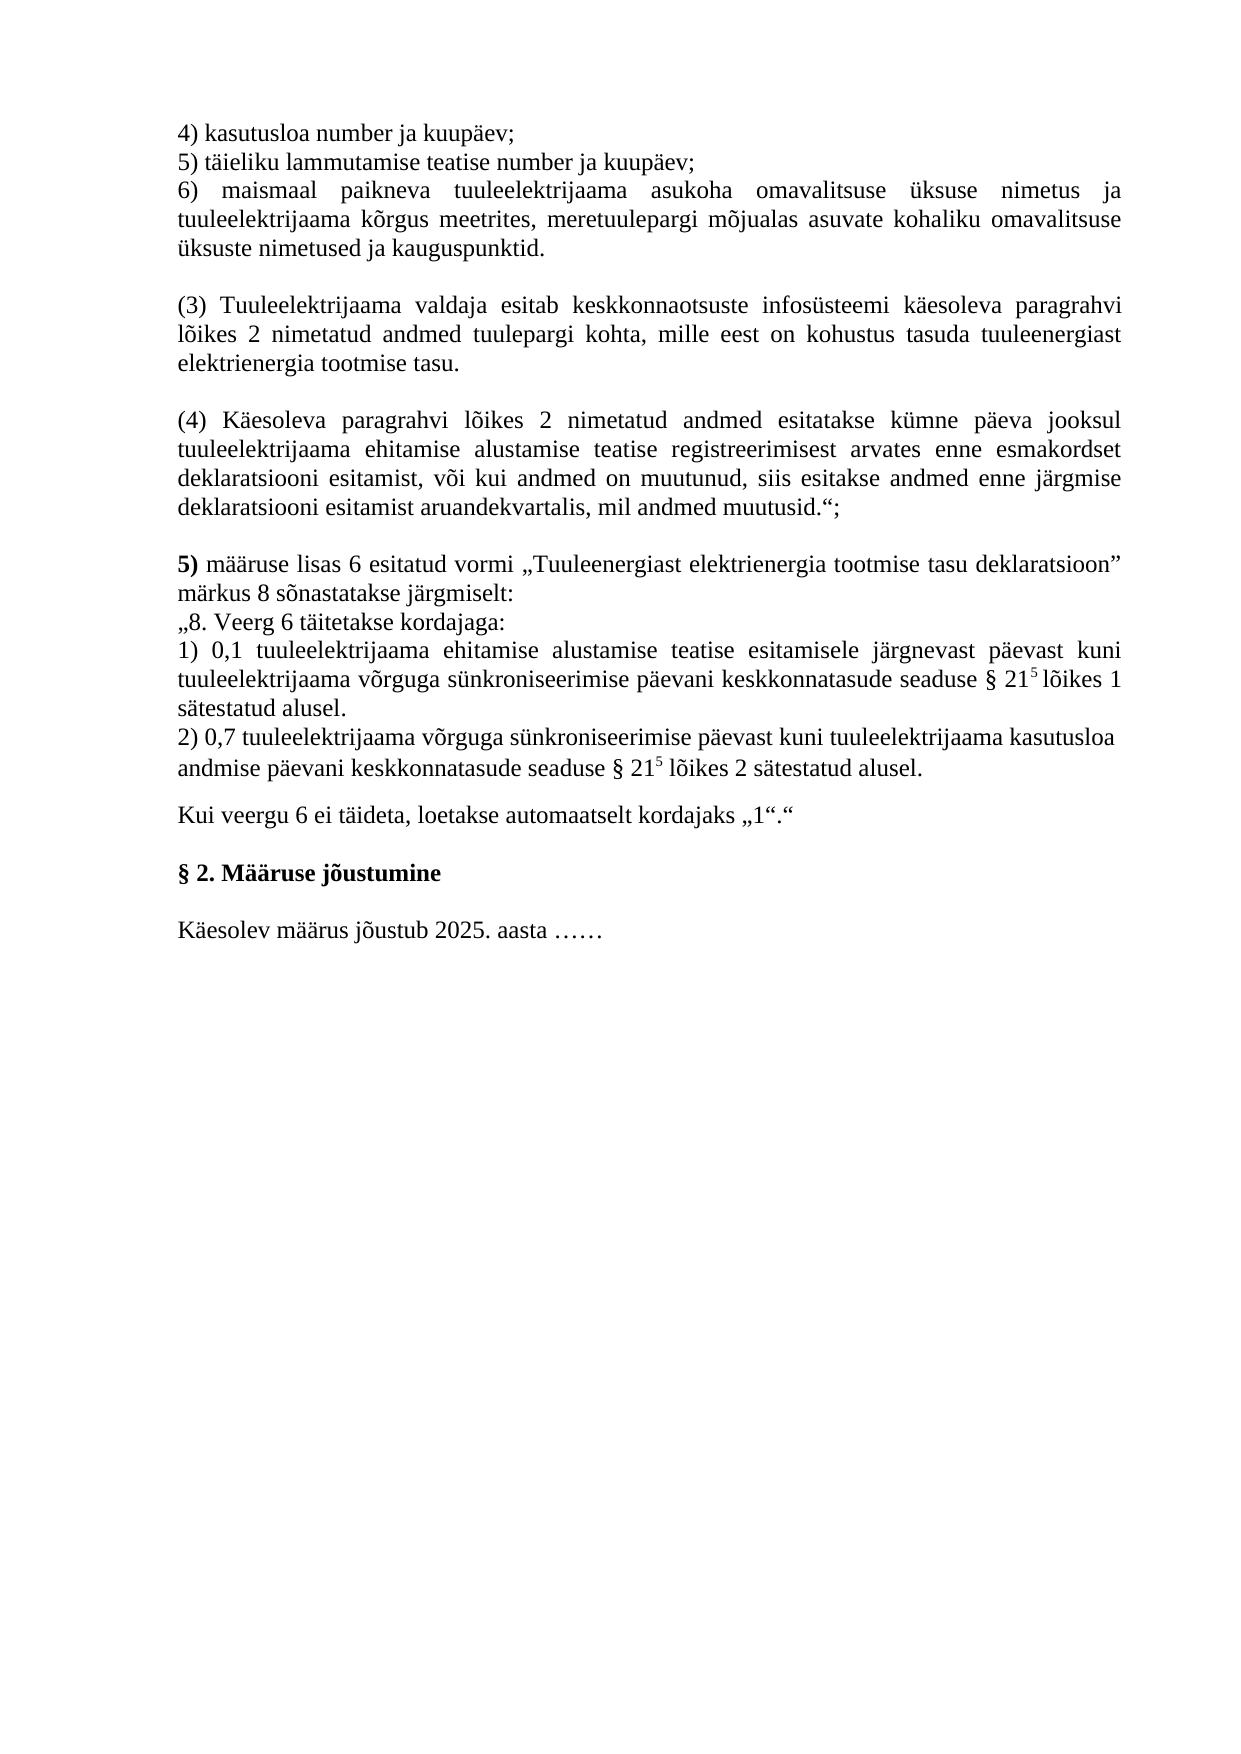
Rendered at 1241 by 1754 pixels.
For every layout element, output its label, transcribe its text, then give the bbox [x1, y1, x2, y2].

text 5) täieliku lammutamise teatise number ja kuupäev; [177, 147, 1122, 176]
text 5) määruse lisas 6 esitatud vormi „Tuuleenergiast elektrienergia tootmise tasu deklaratsioon” märkus 8 sõnastatakse järgmiselt: [177, 549, 1122, 607]
text 6) maismaal paikneva tuuleelektrijaama asukoha omavalitsuse üksuse nimetus ja tuuleelektrijaama kõrgus meetrites, meretuulepargi mõjualas asuvate kohaliku omavalitsuse üksuste nimetused ja kauguspunktid. [177, 176, 1122, 262]
text Käesolev määrus jõustub 2025. aasta …… [177, 916, 1122, 944]
text (4) Käesoleva paragrahvi lõikes 2 nimetatud andmed esitatakse kümne päeva jooksul tuuleelektrijaama ehitamise alustamise teatise registreerimisest arvates enne esmakordset deklaratsiooni esitamist, või kui andmed on muutunud, siis esitakse andmed enne järgmise deklaratsiooni esitamist aruandekvartalis, mil andmed muutusid.“; [177, 406, 1122, 521]
text § 2. Määruse jõustumine [177, 858, 1122, 887]
text 2) 0,7 tuuleelektrijaama võrguga sünkroniseerimise päevast kuni tuuleelektrijaama kasutusloa andmise päevani keskkonnatasude seaduse § 215 lõikes 2 sätestatud alusel. [177, 722, 1122, 782]
text (3) Tuuleelektrijaama valdaja esitab keskkonnaotsuste infosüsteemi käesoleva paragrahvi lõikes 2 nimetatud andmed tuulepargi kohta, mille eest on kohustus tasuda tuuleenergiast elektrienergia tootmise tasu. [177, 291, 1122, 377]
text 4) kasutusloa number ja kuupäev; [177, 118, 1122, 147]
text Kui veergu 6 ei täideta, loetakse automaatselt kordajaks „1“.“ [177, 801, 1122, 829]
text „8. Veerg 6 täitetakse kordajaga: [177, 607, 1122, 636]
text 1) 0,1 tuuleelektrijaama ehitamise alustamise teatise esitamisele järgnevast päevast kuni tuuleelektrijaama võrguga sünkroniseerimise päevani keskkonnatasude seaduse § 215 lõikes 1 sätestatud alusel. [177, 636, 1122, 722]
